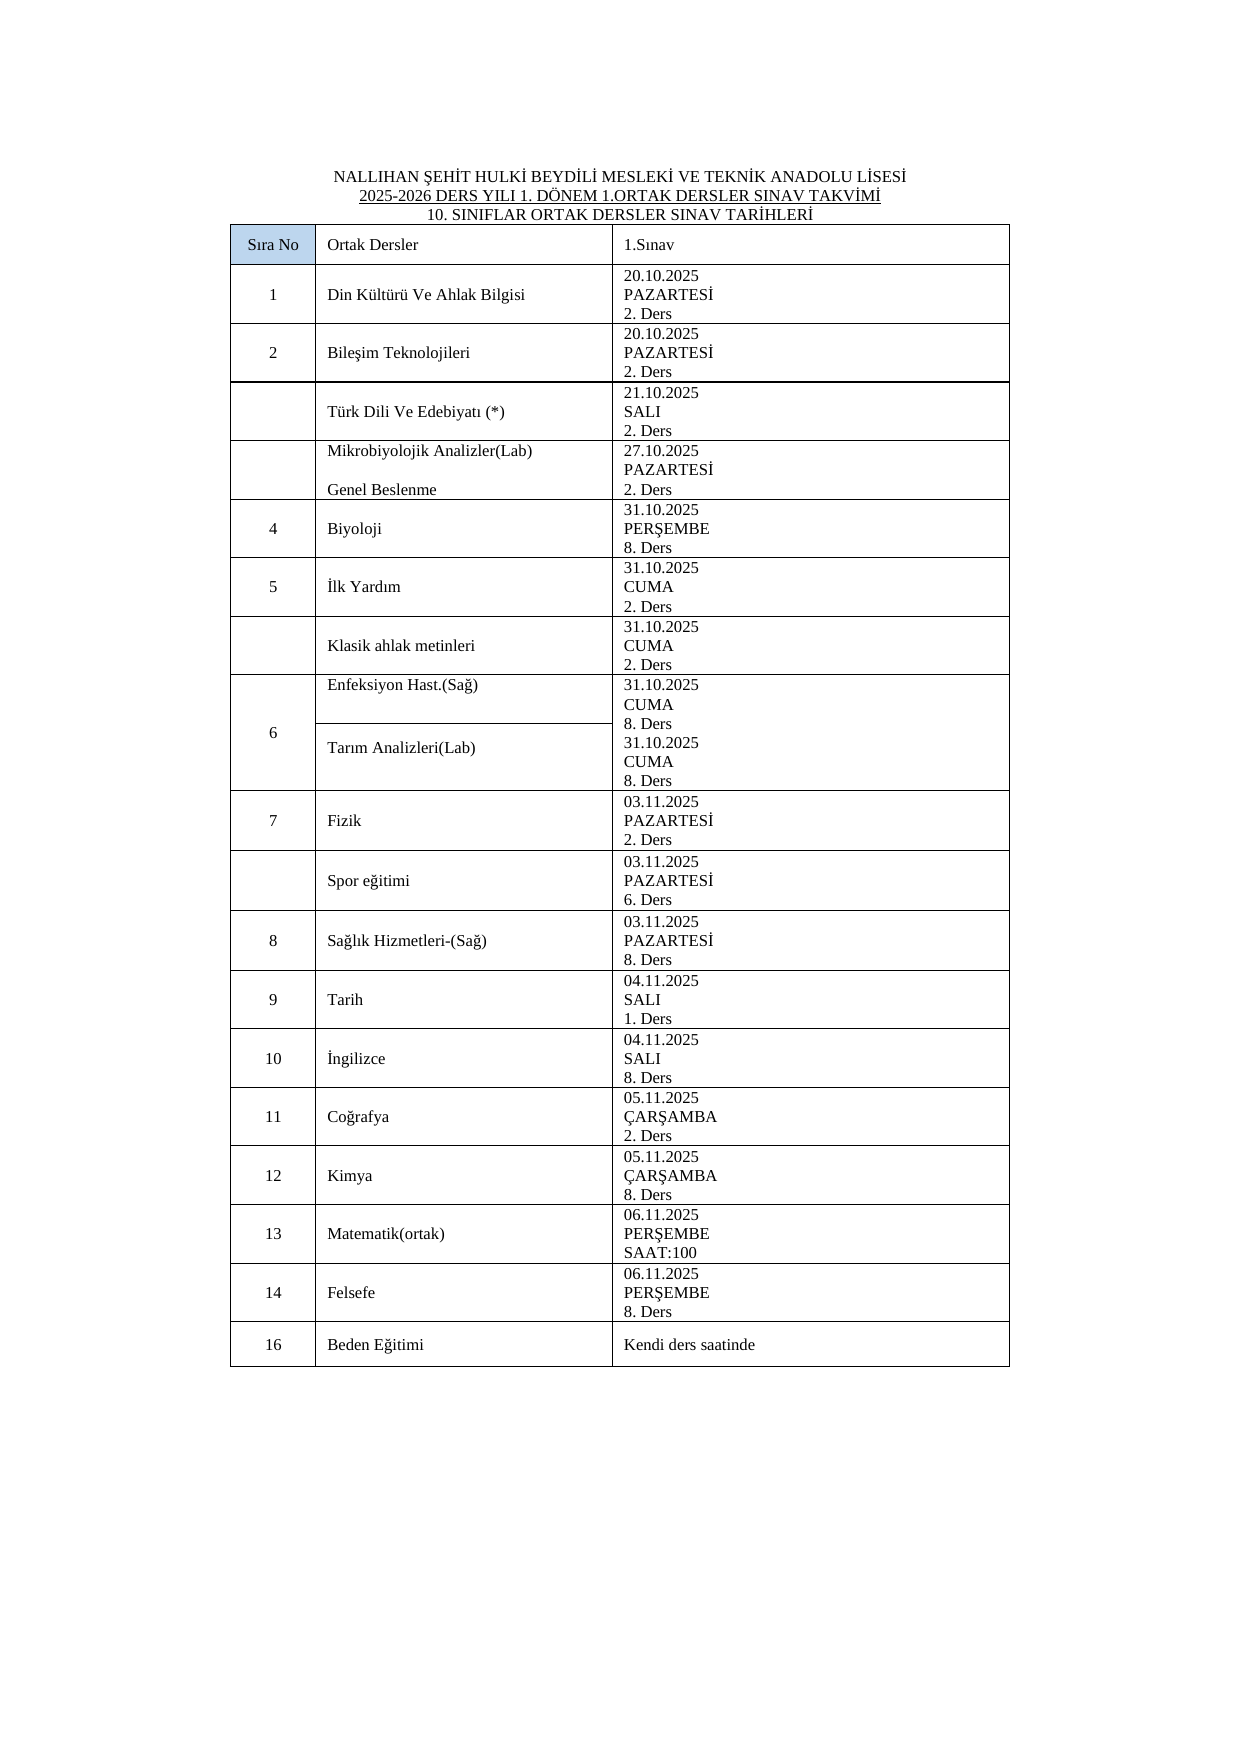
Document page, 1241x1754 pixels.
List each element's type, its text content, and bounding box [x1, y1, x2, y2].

table_cell 31.10.2025 CUMA 8. Ders 31.10.2025 CUMA 8. Ders [613, 675, 1009, 790]
table_cell 12 [231, 1146, 315, 1204]
table_cell 16 [231, 1322, 315, 1366]
table_cell Matematik(ortak) [316, 1205, 612, 1262]
table_cell 05.11.2025 ÇARŞAMBA 8. Ders [613, 1146, 1009, 1204]
table_header Ortak Dersler [316, 225, 612, 264]
table_cell Din Kültürü Ve Ahlak Bilgisi [316, 265, 612, 323]
table_cell Spor eğitimi [316, 851, 612, 910]
table_cell Sağlık Hizmetleri-(Sağ) [316, 911, 612, 970]
table_cell Mikrobiyolojik Analizler(Lab) Genel Beslenme [316, 441, 612, 498]
table_cell Felsefe [316, 1264, 612, 1321]
table_cell 10 [231, 1029, 315, 1087]
table_cell Biyoloji [316, 500, 612, 557]
table_cell 1 [231, 265, 315, 323]
table_cell 20.10.2025 PAZARTESİ 2. Ders [613, 265, 1009, 323]
table_cell 05.11.2025 ÇARŞAMBA 2. Ders [613, 1088, 1009, 1145]
text 2025-2026 DERS YILI 1. DÖNEM 1.ORTAK DERSLER SINAV TAKVİMİ [148, 186, 1093, 205]
table_cell 31.10.2025 PERŞEMBE 8. Ders [613, 500, 1009, 557]
table_cell 7 [231, 791, 315, 850]
text NALLIHAN ŞEHİT HULKİ BEYDİLİ MESLEKİ VE TEKNİK ANADOLU LİSESİ [148, 167, 1093, 186]
table_cell 03.11.2025 PAZARTESİ 6. Ders [613, 851, 1009, 910]
table_cell Bileşim Teknolojileri [316, 324, 612, 381]
table_cell 31.10.2025 CUMA 2. Ders [613, 558, 1009, 616]
table_cell 11 [231, 1088, 315, 1145]
table_cell 6 [231, 675, 315, 790]
table_cell 2 [231, 324, 315, 381]
table_cell İngilizce [316, 1029, 612, 1087]
table_cell Coğrafya [316, 1088, 612, 1145]
table_cell 21.10.2025 SALI 2. Ders [613, 383, 1009, 440]
table_cell İlk Yardım [316, 558, 612, 616]
table_header 1.Sınav [613, 225, 1009, 264]
table_cell 8 [231, 911, 315, 970]
table_cell [231, 851, 315, 910]
table_cell 03.11.2025 PAZARTESİ 8. Ders [613, 911, 1009, 970]
table_cell Klasik ahlak metinleri [316, 617, 612, 674]
table_cell Kendi ders saatinde [613, 1322, 1009, 1366]
table_cell Beden Eğitimi [316, 1322, 612, 1366]
table_cell Enfeksiyon Hast.(Sağ) [316, 675, 612, 723]
table_cell 13 [231, 1205, 315, 1262]
table_cell Kimya [316, 1146, 612, 1204]
table_cell 20.10.2025 PAZARTESİ 2. Ders [613, 324, 1009, 381]
table_cell Tarih [316, 971, 612, 1028]
table_cell 04.11.2025 SALI 1. Ders [613, 971, 1009, 1028]
table_cell [231, 383, 315, 440]
table_cell Türk Dili Ve Edebiyatı (*) [316, 383, 612, 440]
table_cell 4 [231, 500, 315, 557]
table_cell 14 [231, 1264, 315, 1321]
table_cell [231, 441, 315, 498]
table_cell 9 [231, 971, 315, 1028]
table_cell 06.11.2025 PERŞEMBE SAAT:100 [613, 1205, 1009, 1262]
table_cell [231, 617, 315, 674]
table_cell 06.11.2025 PERŞEMBE 8. Ders [613, 1264, 1009, 1321]
table_cell Fizik [316, 791, 612, 850]
table_cell 5 [231, 558, 315, 616]
table_cell Tarım Analizleri(Lab) [316, 724, 612, 790]
table_cell 03.11.2025 PAZARTESİ 2. Ders [613, 791, 1009, 850]
table_cell 04.11.2025 SALI 8. Ders [613, 1029, 1009, 1087]
table_cell 27.10.2025 PAZARTESİ 2. Ders [613, 441, 1009, 498]
table_header Sıra No [231, 225, 315, 264]
text 10. SINIFLAR ORTAK DERSLER SINAV TARİHLERİ [148, 205, 1093, 224]
table_cell 31.10.2025 CUMA 2. Ders [613, 617, 1009, 674]
